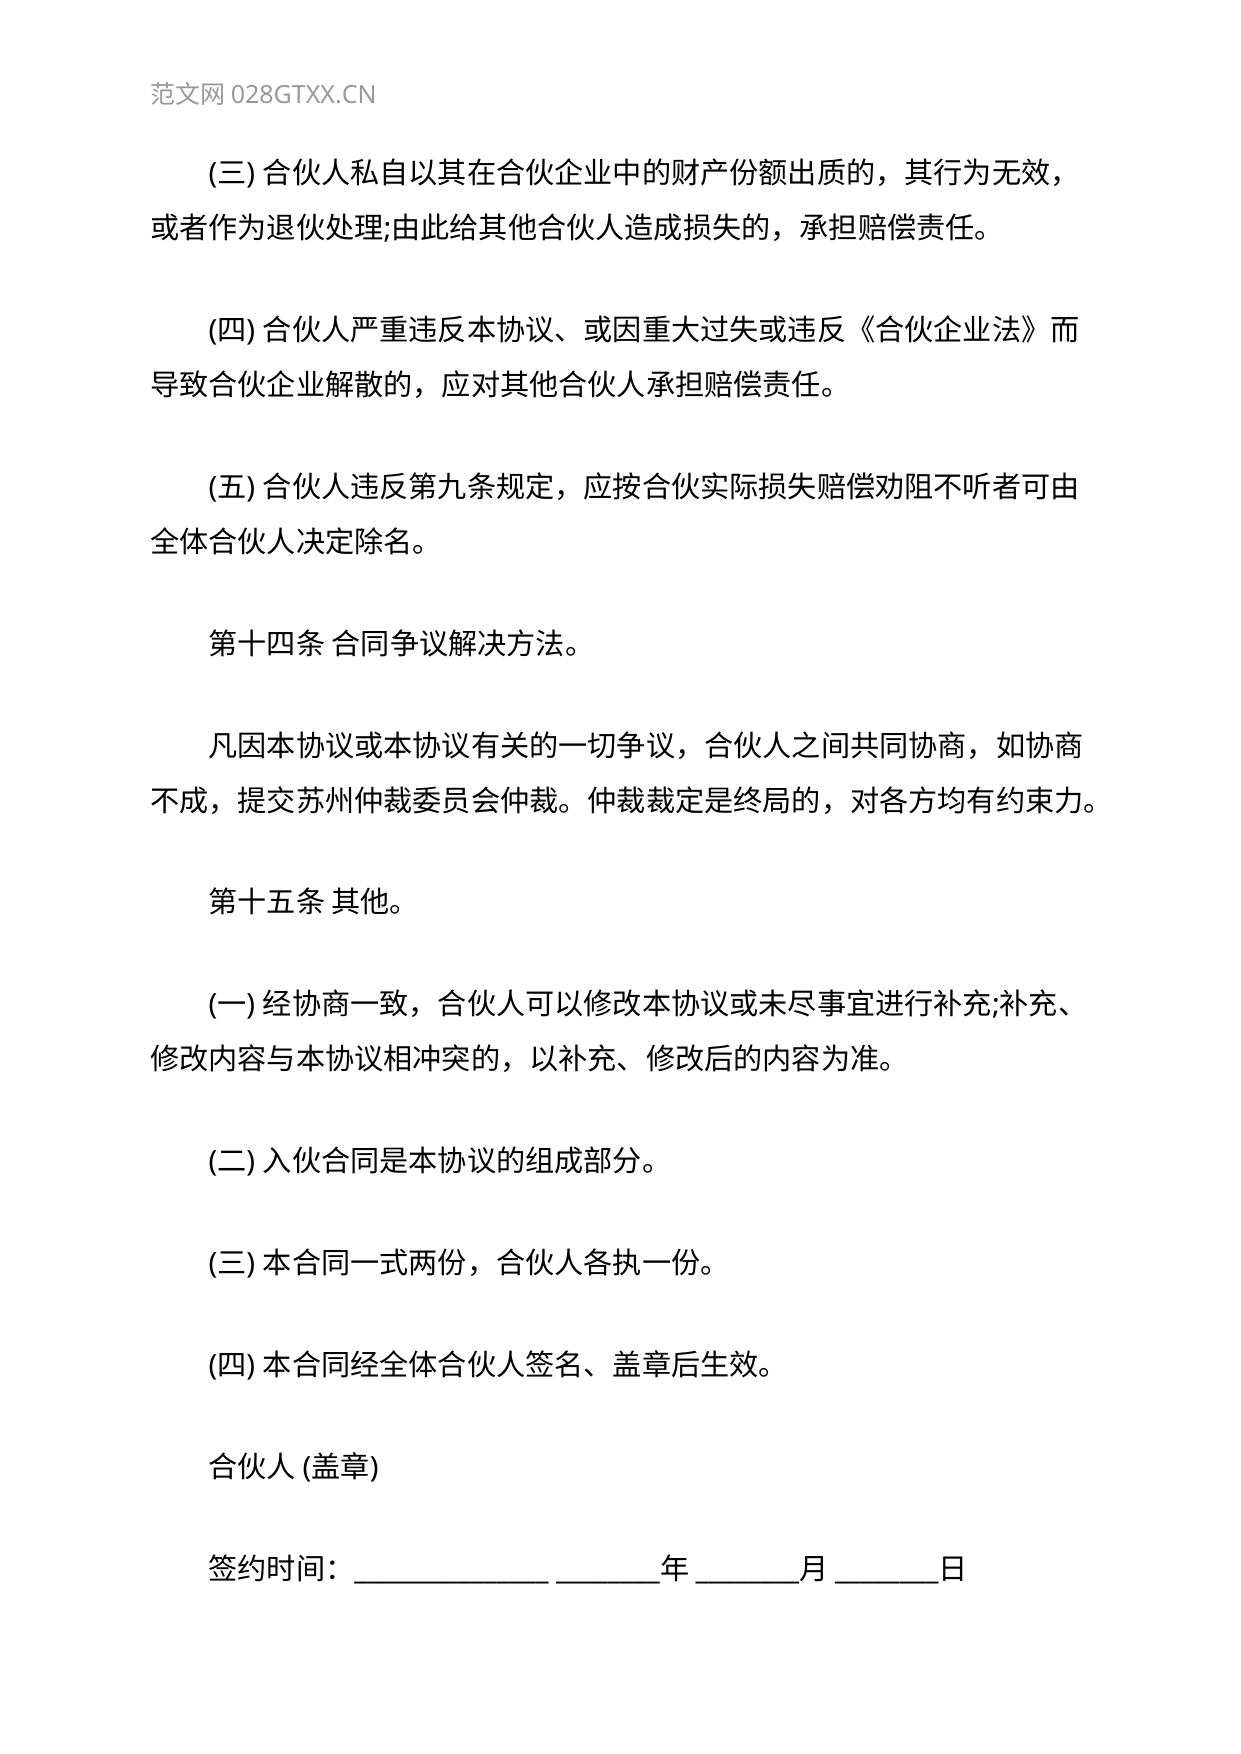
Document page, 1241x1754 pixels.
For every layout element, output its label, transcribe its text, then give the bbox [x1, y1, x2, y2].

text (二) 入伙合同是本协议的组成部分。 [150, 1137, 1090, 1180]
text (四) 本合同经全体合伙人签名、盖章后生效。 [150, 1341, 1090, 1384]
text 第十四条 合同争议解决方法。 [150, 621, 1090, 663]
text (一) 经协商一致，合伙人可以修改本协议或未尽事宜进行补充;补充、修改内容与本协议相冲突的，以补充、修改后的内容为准。 [150, 981, 1090, 1078]
text 第十五条 其他。 [150, 879, 1090, 921]
text (三) 合伙人私自以其在合伙企业中的财产份额出质的，其行为无效，或者作为退伙处理;由此给其他合伙人造成损失的，承担赔偿责任。 [150, 150, 1090, 247]
text (五) 合伙人违反第九条规定，应按合伙实际损失赔偿劝阻不听者可由全体合伙人决定除名。 [150, 464, 1090, 561]
text 合伙人 (盖章) [150, 1443, 1090, 1486]
text 凡因本协议或本协议有关的一切争议，合伙人之间共同协商，如协商不成，提交苏州仲裁委员会仲裁。仲裁裁定是终局的，对各方均有约束力。 [150, 722, 1090, 819]
text 签约时间：_______________ ________年 ________月 ________日 [150, 1545, 1090, 1588]
text (四) 合伙人严重违反本协议、或因重大过失或违反《合伙企业法》而导致合伙企业解散的，应对其他合伙人承担赔偿责任。 [150, 307, 1090, 404]
text (三) 本合同一式两份，合伙人各执一份。 [150, 1239, 1090, 1282]
